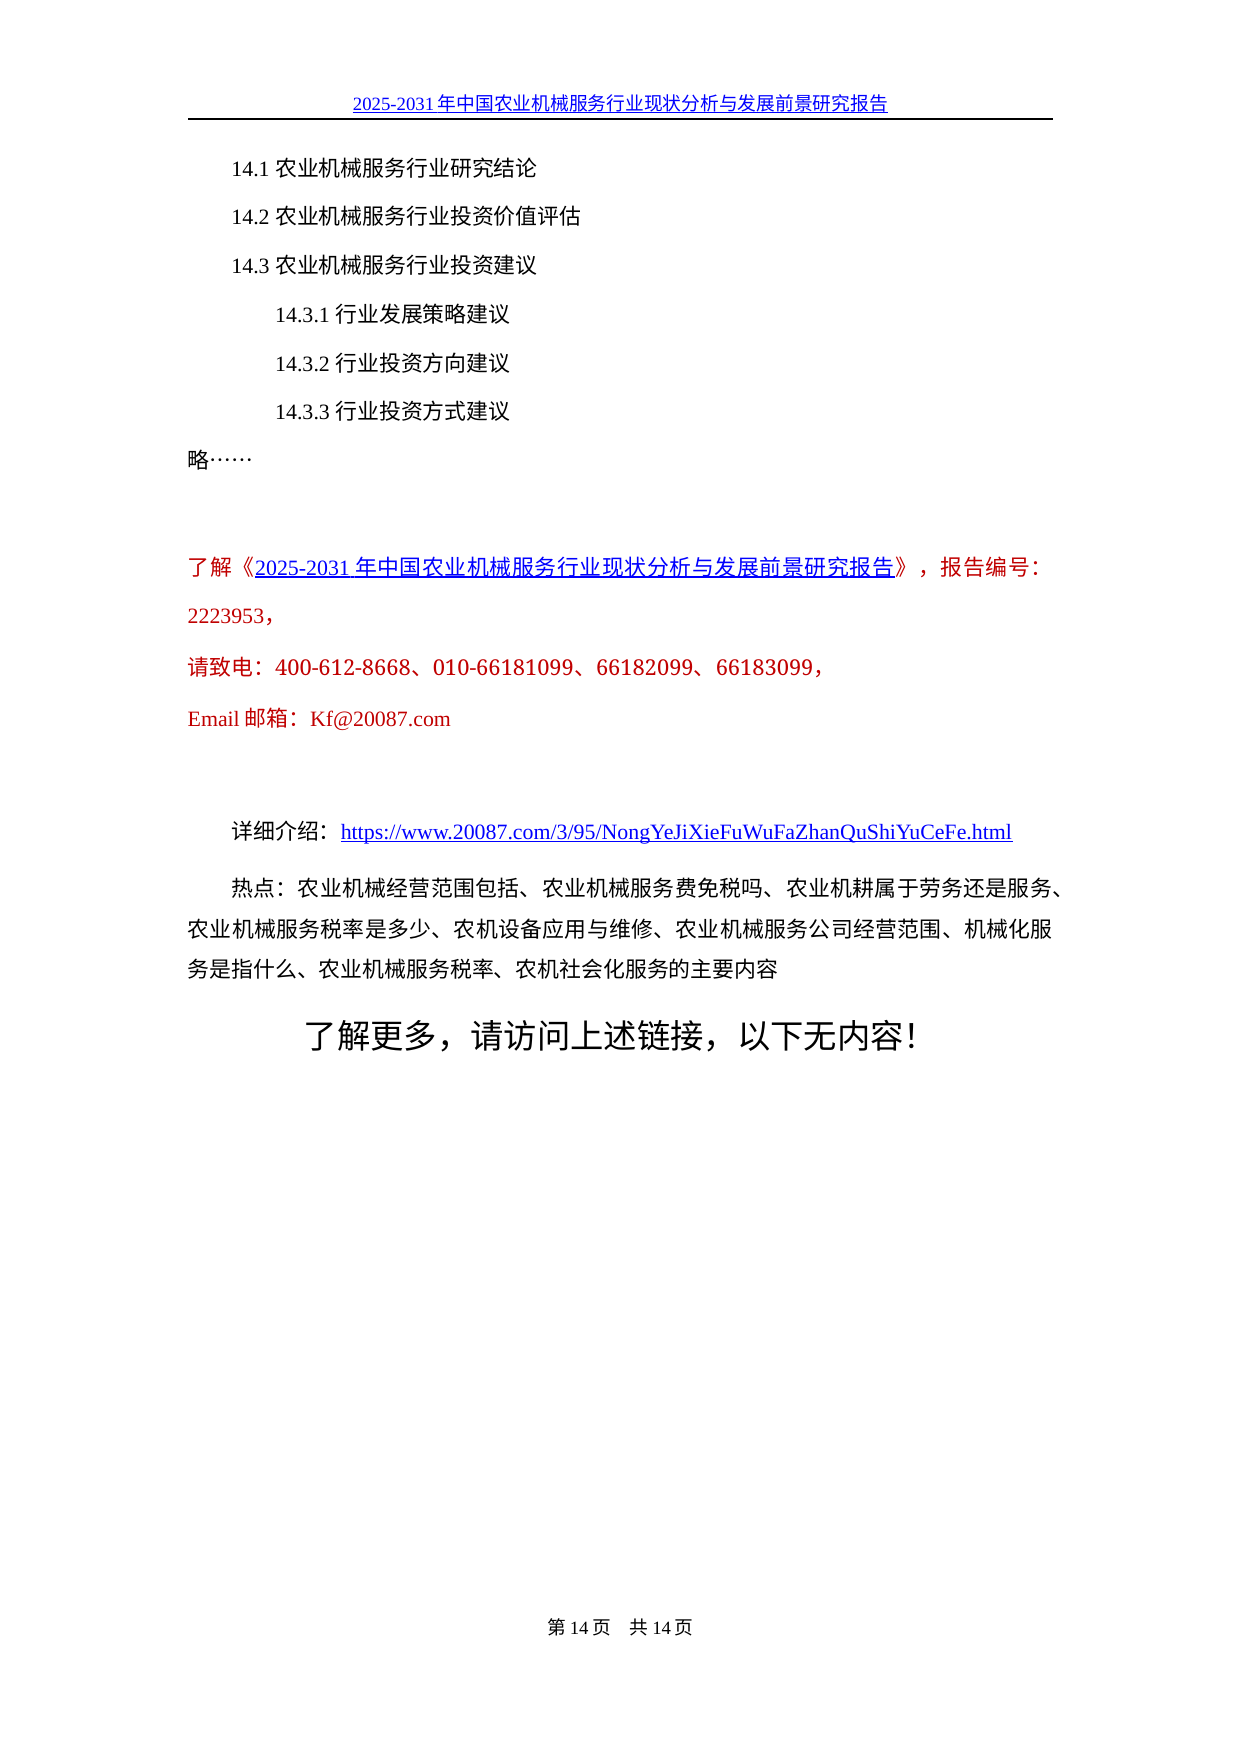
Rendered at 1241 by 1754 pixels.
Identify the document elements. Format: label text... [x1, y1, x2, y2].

text Email邮箱：Kf@20087.com [187, 701, 1053, 733]
text 热点：农业机械经营范围包括、农业机械服务费免税吗、农业机耕属于劳务还是服务、农业机械服务税率是多少、农机设备应用与维修、农业机械服务公司经营范围、机械化服务是指什么、农业机械服务税率、农机社会化服务的主要内容 [187, 871, 1053, 984]
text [187, 150, 1053, 475]
title 了解更多，请访问上述链接，以下无内容！ [187, 1002, 1053, 1067]
text 详细介绍：https://www.20087.com/3/95/NongYeJiXieFuWuFaZhanQuShiYuCeFe.html [187, 814, 1053, 846]
text 请致电：400-612-8668、010-66181099、66182099、66183099， [187, 649, 1053, 682]
text 了解《2025-2031年中国农业机械服务行业现状分析与发展前景研究报告》，报告编号：2223953， [187, 549, 1053, 630]
